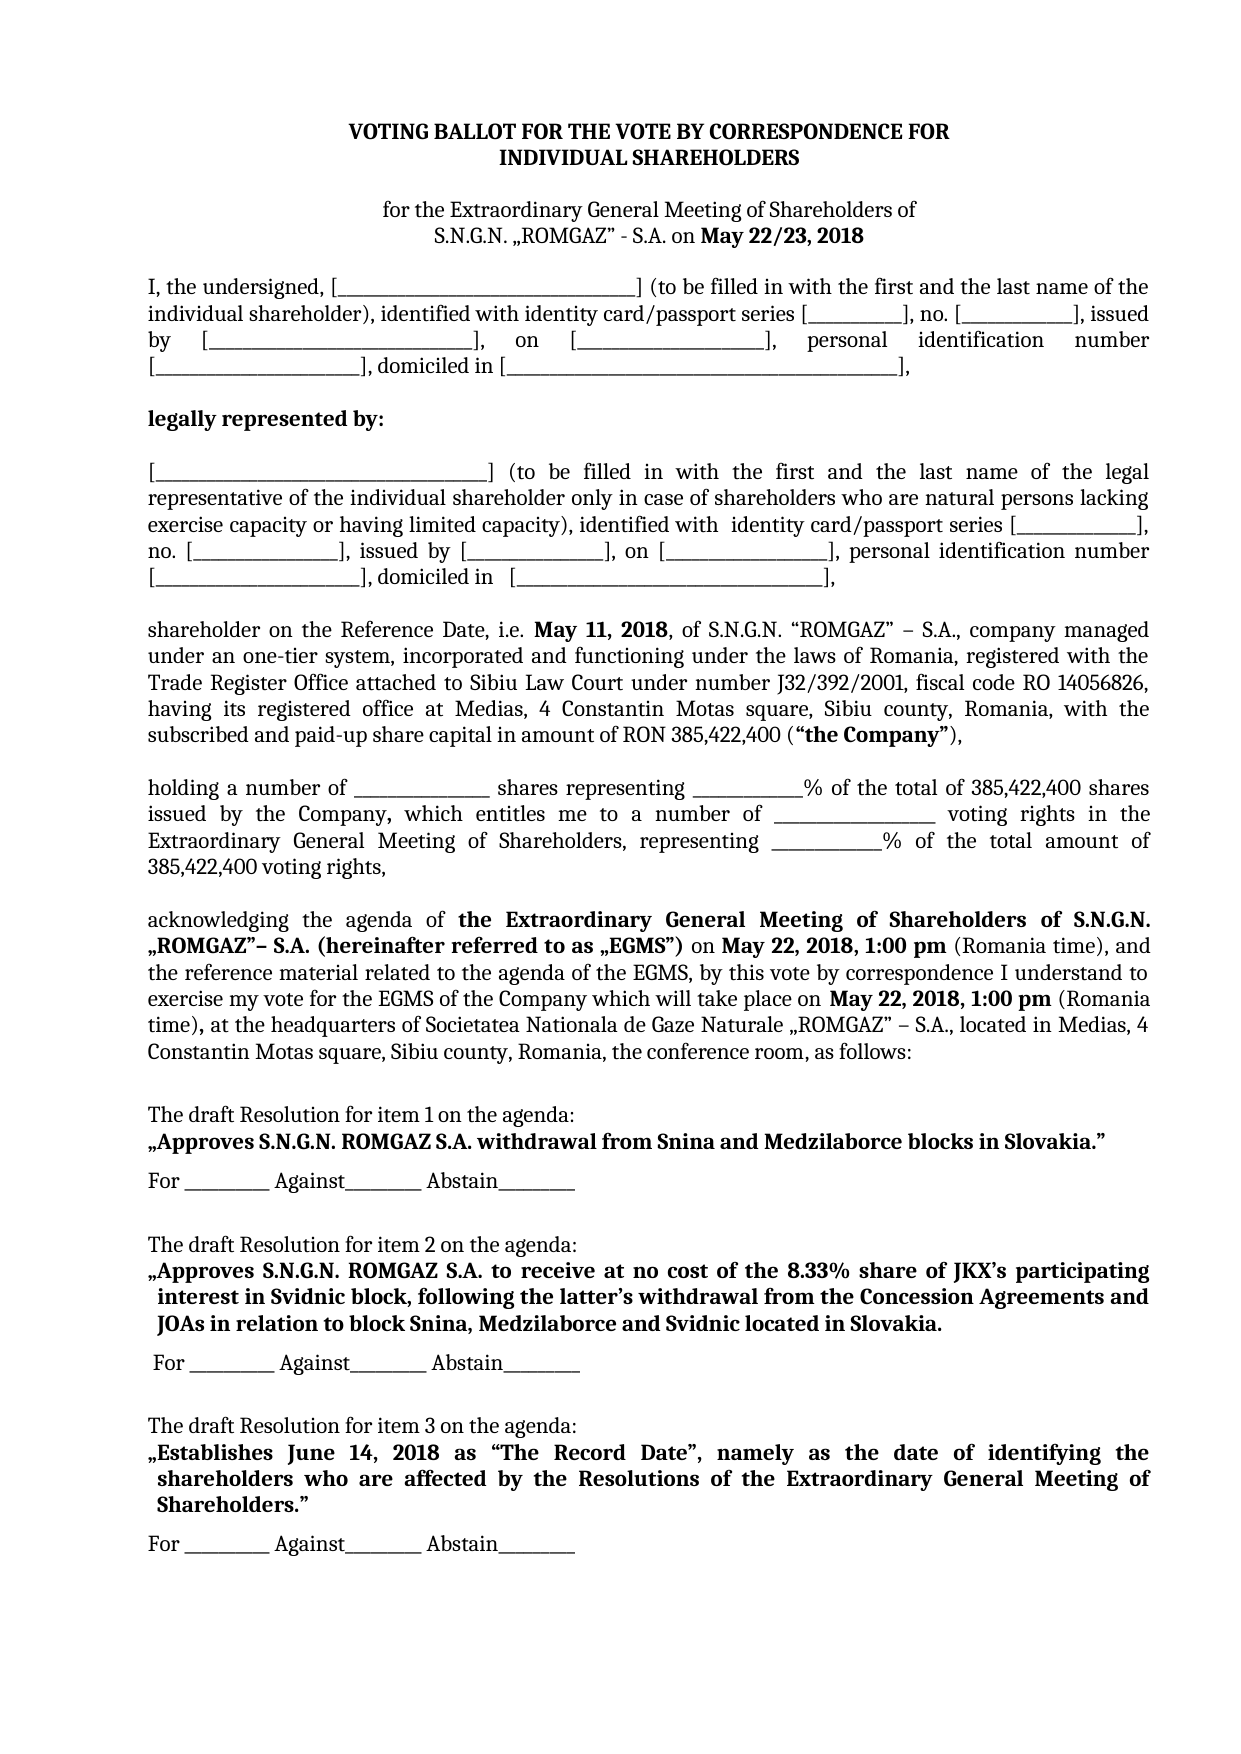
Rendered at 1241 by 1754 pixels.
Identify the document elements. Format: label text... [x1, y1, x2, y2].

text legally represented by: [148, 406, 1151, 432]
list „Approves S.N.G.N. ROMGAZ S.A. to receive at no cost of the 8.33% share of JKX’s participating interest in Svidnic block, following the latter’s withdrawal from the Concession Agreements and JOAs in relation to block Snina, Medzilaborce and Svidnic located in Slovakia. [148, 1258, 1151, 1337]
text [148, 1531, 1150, 1557]
text INDIVIDUAL SHAREHOLDERS [148, 145, 1151, 171]
list „Establishes June 14, 2018 as “The Record Date”, namely as the date of identifying the shareholders who are affected by the Resolutions of the Extraordinary General Meeting of Shareholders.” [148, 1439, 1151, 1518]
text S.N.G.N. „ROMGAZ” - S.A. on May 22/23, 2018 [148, 223, 1151, 249]
text The draft Resolution for item 2 on the agenda: [148, 1231, 1150, 1258]
text VOTING BALLOT FOR THE VOTE BY CORRESPONDENCE FOR [148, 119, 1151, 145]
text I, the undersigned, [___________________________________] (to be filled in with the first and the last name of the individual shareholder), identified with identity card/passport series [___________], no. [_____________], issued by [_______________________________], on [______________________], personal identification number [________________________], domiciled in [______________________________________________], [148, 274, 1151, 379]
text [_______________________________________] (to be filled in with the first and the last name of the legal representative of the individual shareholder only in case of shareholders who are natural persons lacking exercise capacity or having limited capacity), identified with identity card/passport series [______________], no. [_________________], issued by [________________], on [___________________], personal identification number [________________________], domiciled in [____________________________________], [148, 459, 1151, 590]
text The draft Resolution for item 3 on the agenda: [148, 1413, 1150, 1439]
text For __________ Against_________ Abstain_________ [148, 1167, 1150, 1194]
text shareholder on the Reference Date, i.e. May 11, 2018, of S.N.G.N. “ROMGAZ” – S.A., company managed under an one-tier system, incorporated and functioning under the laws of Romania, registered with the Trade Register Office attached to Sibiu Law Court under number J32/392/2001, fiscal code RO 14056826, having its registered office at Medias, 4 Constantin Motas square, Sibiu county, Romania, with the subscribed and paid-up share capital in amount of RON 385,422,400 (“the Company”), [148, 617, 1151, 748]
text for the Extraordinary General Meeting of Shareholders of [148, 196, 1151, 223]
text acknowledging the agenda of the Extraordinary General Meeting of Shareholders of S.N.G.N. „ROMGAZ”– S.A. (hereinafter referred to as „EGMS”) on May 22, 2018, 1:00 pm (Romania time), and the reference material related to the agenda of the EGMS, by this vote by correspondence I understand to exercise my vote for the EGMS of the Company which will take place on May 22, 2018, 1:00 pm (Romania time), at the headquarters of Societatea Nationala de Gaze Naturale „ROMGAZ” – S.A., located in Medias, 4 Constantin Motas square, Sibiu county, Romania, the conference room, as follows: [148, 907, 1151, 1065]
text holding a number of ________________ shares representing _____________% of the total of 385,422,400 shares issued by the Company, which entitles me to a number of ___________________ voting rights in the Extraordinary General Meeting of Shareholders, representing _____________% of the total amount of 385,422,400 voting rights, [148, 775, 1151, 880]
text „Approves S.N.G.N. ROMGAZ S.A. withdrawal from Snina and Medzilaborce blocks in Slovakia.” [148, 1129, 1151, 1155]
text The draft Resolution for item 1 on the agenda: [148, 1102, 1150, 1129]
list For __________ Against_________ Abstain_________ [148, 1349, 1150, 1376]
